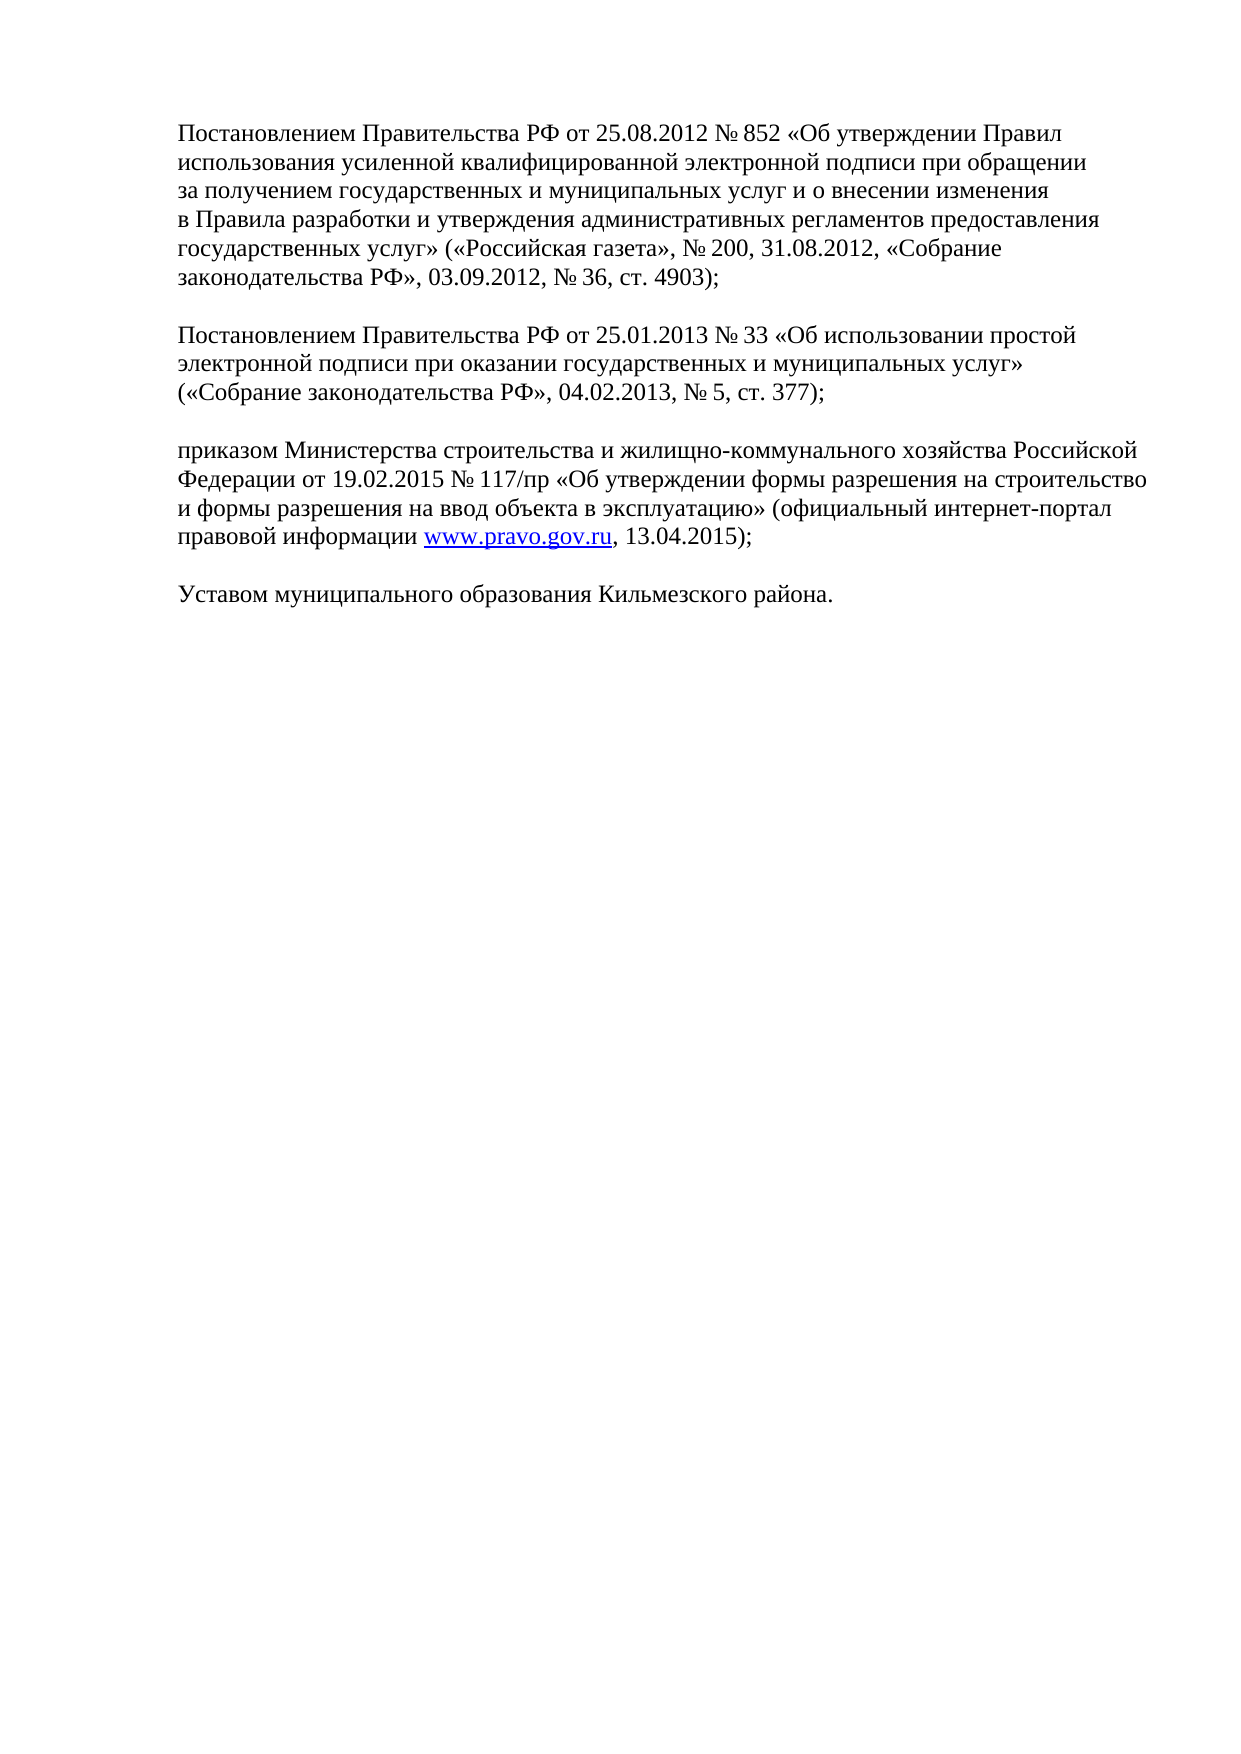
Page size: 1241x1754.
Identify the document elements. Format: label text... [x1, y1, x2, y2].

text Уставом муниципального образования Кильмезского района. [177, 579, 1152, 608]
text Постановлением Правительства РФ от 25.08.2012 № 852 «Об утверждении Правил использования усиленной квалифицированной электронной подписи при обращении за получением государственных и муниципальных услуг и о внесении изменения в Правила разработки и утверждения административных регламентов предоставления государственных услуг» («Российская газета», № 200, 31.08.2012, «Собрание законодательства РФ», 03.09.2012, № 36, ст. 4903); [177, 118, 1152, 291]
text приказом Министерства строительства и жилищно-коммунального хозяйства Российской Федерации от 19.02.2015 № 117/пр «Об утверждении формы разрешения на строительство и формы разрешения на ввод объекта в эксплуатацию» (официальный интернет-портал правовой информации www.pravo.gov.ru, 13.04.2015); [177, 435, 1152, 550]
text Постановлением Правительства РФ от 25.01.2013 № 33 «Об использовании простой электронной подписи при оказании государственных и муниципальных услуг» («Собрание законодательства РФ», 04.02.2013, № 5, ст. 377); [177, 320, 1152, 406]
